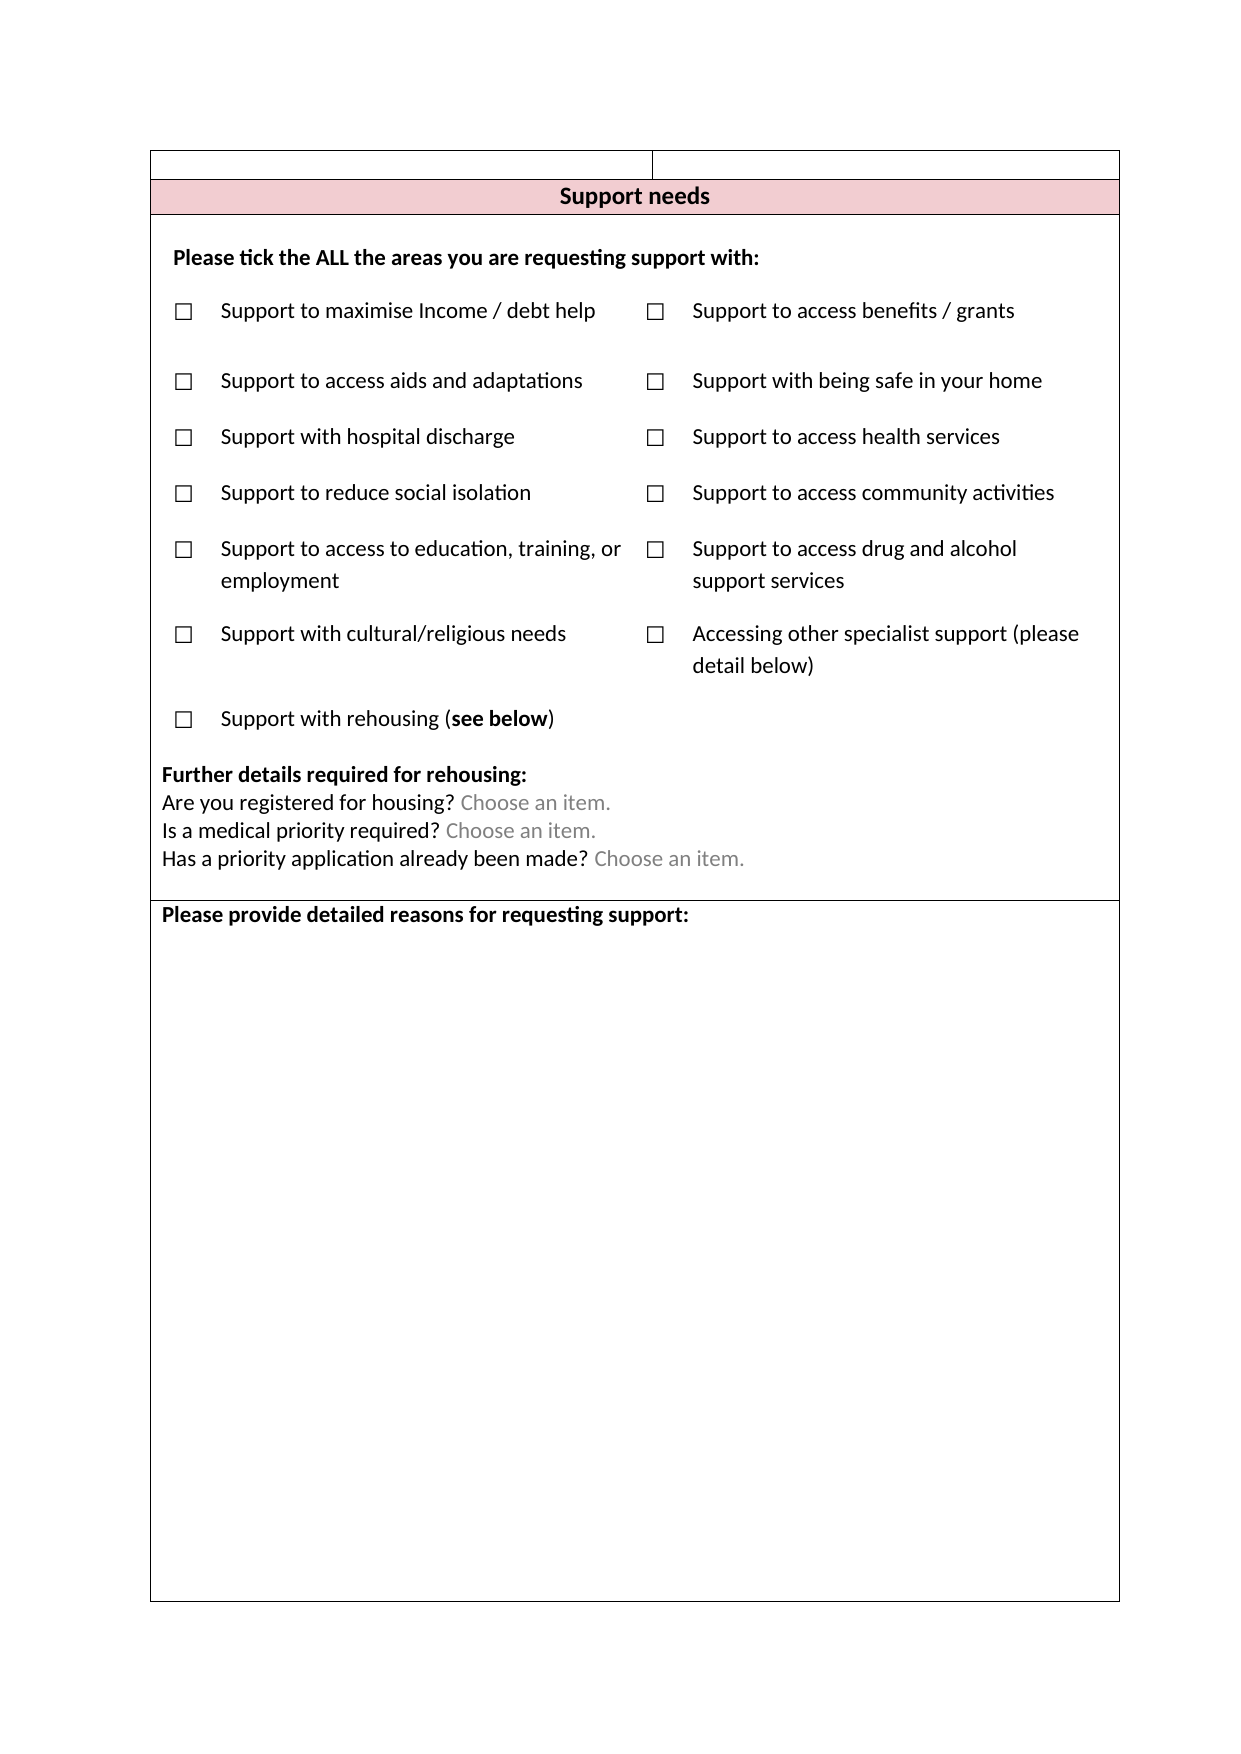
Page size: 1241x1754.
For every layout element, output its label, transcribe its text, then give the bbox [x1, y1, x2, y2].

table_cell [653, 151, 1119, 179]
table_cell Support needs [151, 180, 1119, 214]
table_cell Further details required for rehousing: Are you registered for housing? Is a medical priority required? Has a priority application already been made? [151, 215, 1119, 899]
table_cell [151, 151, 652, 179]
table_cell Please provide detailed reasons for requesting support: [151, 901, 1119, 1601]
